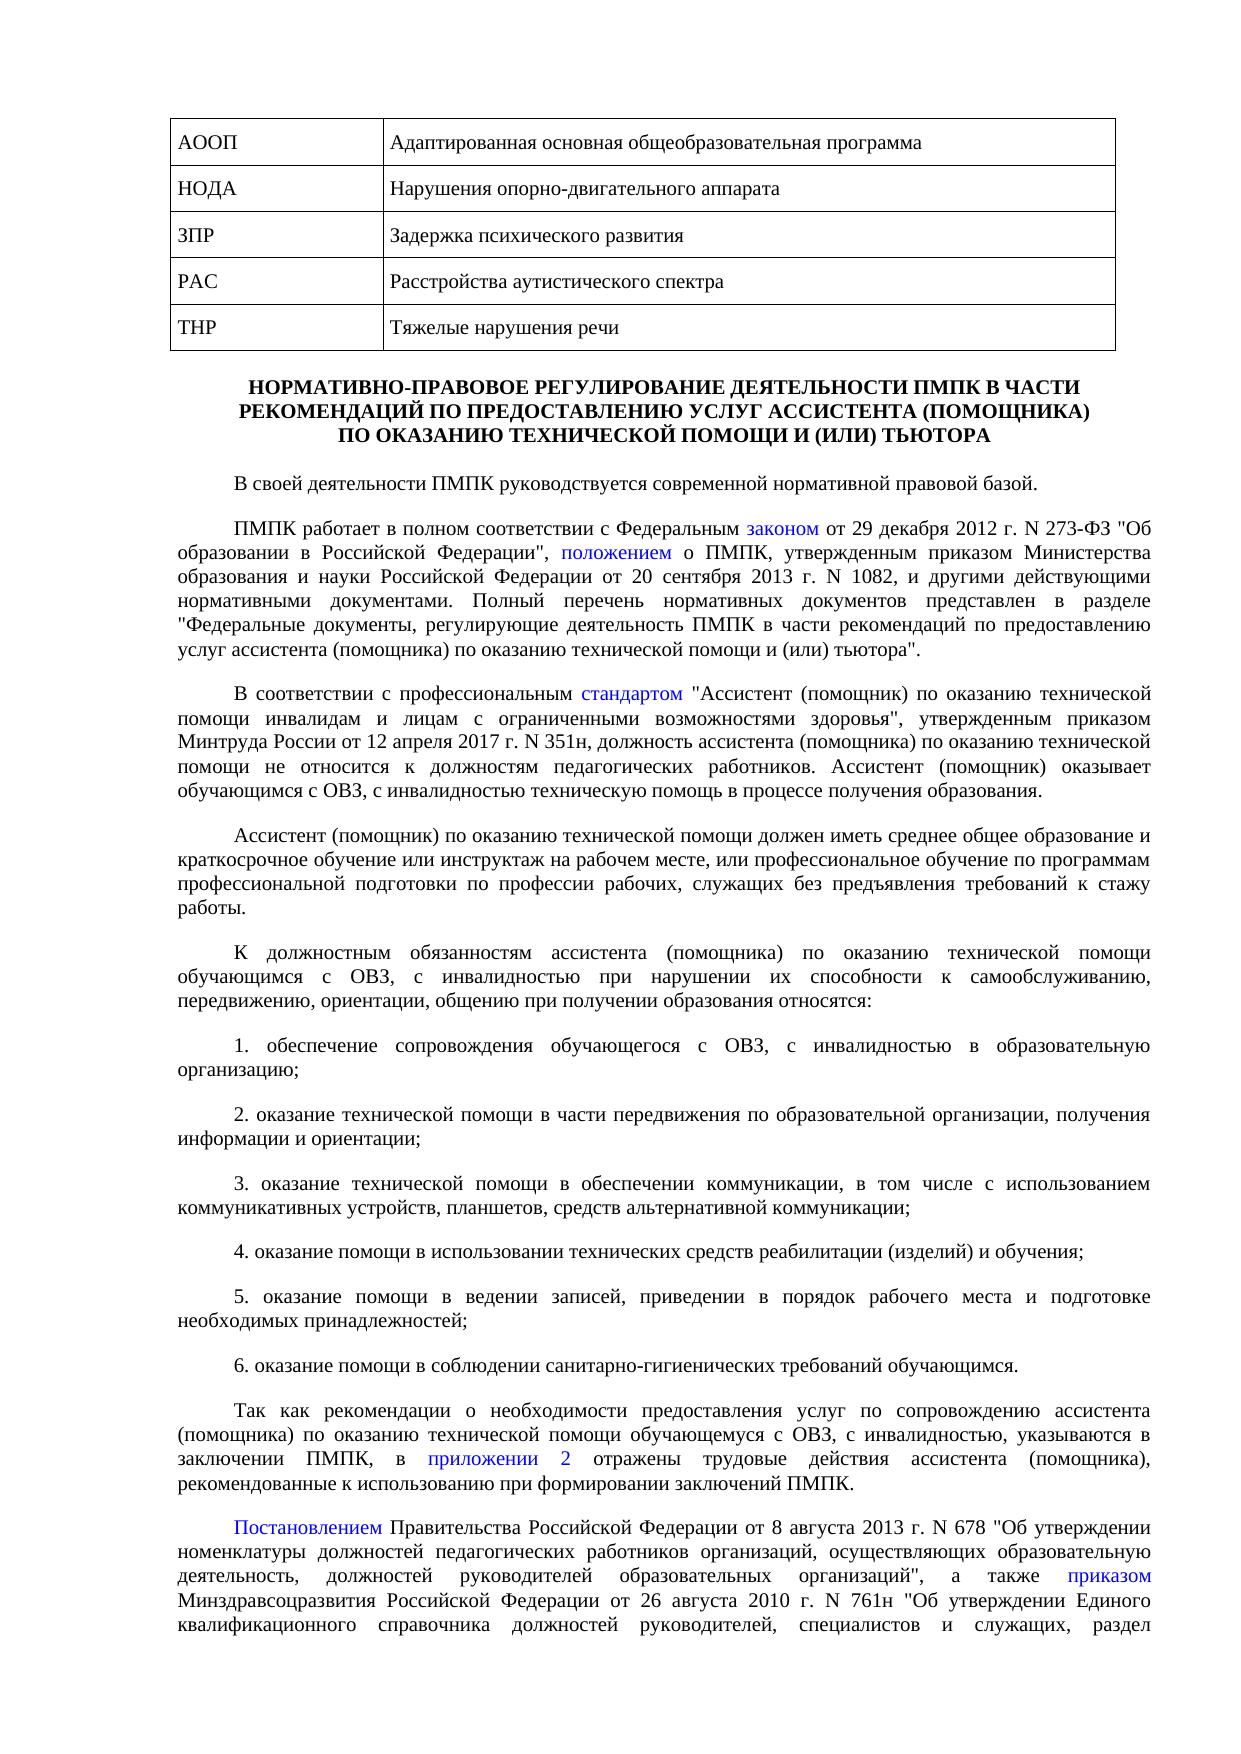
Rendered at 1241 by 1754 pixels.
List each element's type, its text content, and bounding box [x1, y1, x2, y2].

table_cell Тяжелые нарушения речи [384, 305, 1115, 350]
text 3. оказание технической помощи в обеспечении коммуникации, в том числе с использованием коммуникативных устройств, планшетов, средств альтернативной коммуникации; [177, 1171, 1152, 1219]
text Ассистент (помощник) по оказанию технической помощи должен иметь среднее общее образование и краткосрочное обучение или инструктаж на рабочем месте, или профессиональное обучение по программам профессиональной подготовки по профессии рабочих, служащих без предъявления требований к стажу работы. [177, 822, 1152, 919]
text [177, 1515, 1152, 1636]
table_cell ТНР [171, 305, 383, 350]
table_cell Нарушения опорно-двигательного аппарата [384, 166, 1115, 211]
text В своей деятельности ПМПК руководствуется современной нормативной правовой базой. [177, 471, 1152, 495]
table_cell РАС [171, 258, 383, 303]
title НОРМАТИВНО-ПРАВОВОЕ РЕГУЛИРОВАНИЕ ДЕЯТЕЛЬНОСТИ ПМПК В ЧАСТИ [177, 375, 1152, 399]
table_cell АООП [171, 119, 383, 164]
table_cell Задержка психического развития [384, 212, 1115, 257]
title ПО ОКАЗАНИЮ ТЕХНИЧЕСКОЙ ПОМОЩИ И (ИЛИ) ТЬЮТОРА [177, 423, 1152, 447]
table_cell Адаптированная основная общеобразовательная программа [384, 119, 1115, 164]
text К должностным обязанностям ассистента (помощника) по оказанию технической помощи обучающимся с ОВЗ, с инвалидностью при нарушении их способности к самообслуживанию, передвижению, ориентации, общению при получении образования относятся: [177, 939, 1152, 1012]
text 5. оказание помощи в ведении записей, приведении в порядок рабочего места и подготовке необходимых принадлежностей; [177, 1284, 1152, 1332]
text 2. оказание технической помощи в части передвижения по образовательной организации, получения информации и ориентации; [177, 1102, 1152, 1150]
table_cell ЗПР [171, 212, 383, 257]
title РЕКОМЕНДАЦИЙ ПО ПРЕДОСТАВЛЕНИЮ УСЛУГ АССИСТЕНТА (ПОМОЩНИКА) [177, 399, 1152, 423]
text 6. оказание помощи в соблюдении санитарно-гигиенических требований обучающимся. [177, 1353, 1152, 1377]
text ПМПК работает в полном соответствии с Федеральным законом от 29 декабря 2012 г. N 273-ФЗ "Об образовании в Российской Федерации", положением о ПМПК, утвержденным приказом Министерства образования и науки Российской Федерации от 20 сентября 2013 г. N 1082, и другими действующими нормативными документами. Полный перечень нормативных документов представлен в разделе "Федеральные документы, регулирующие деятельность ПМПК в части рекомендаций по предоставлению услуг ассистента (помощника) по оказанию технической помощи и (или) тьютора". [177, 516, 1152, 661]
table_cell Расстройства аутистического спектра [384, 258, 1115, 303]
text Так как рекомендации о необходимости предоставления услуг по сопровождению ассистента (помощника) по оказанию технической помощи обучающемуся с ОВЗ, с инвалидностью, указываются в заключении ПМПК, в приложении 2 отражены трудовые действия ассистента (помощника), рекомендованные к использованию при формировании заключений ПМПК. [177, 1398, 1152, 1494]
table_cell НОДА [171, 166, 383, 211]
text В соответствии с профессиональным стандартом "Ассистент (помощник) по оказанию технической помощи инвалидам и лицам с ограниченными возможностями здоровья", утвержденным приказом Минтруда России от 12 апреля 2017 г. N 351н, должность ассистента (помощника) по оказанию технической помощи не относится к должностям педагогических работников. Ассистент (помощник) оказывает обучающимся с ОВЗ, с инвалидностью техническую помощь в процессе получения образования. [177, 681, 1152, 802]
text 1. обеспечение сопровождения обучающегося с ОВЗ, с инвалидностью в образовательную организацию; [177, 1033, 1152, 1081]
text 4. оказание помощи в использовании технических средств реабилитации (изделий) и обучения; [177, 1239, 1152, 1263]
